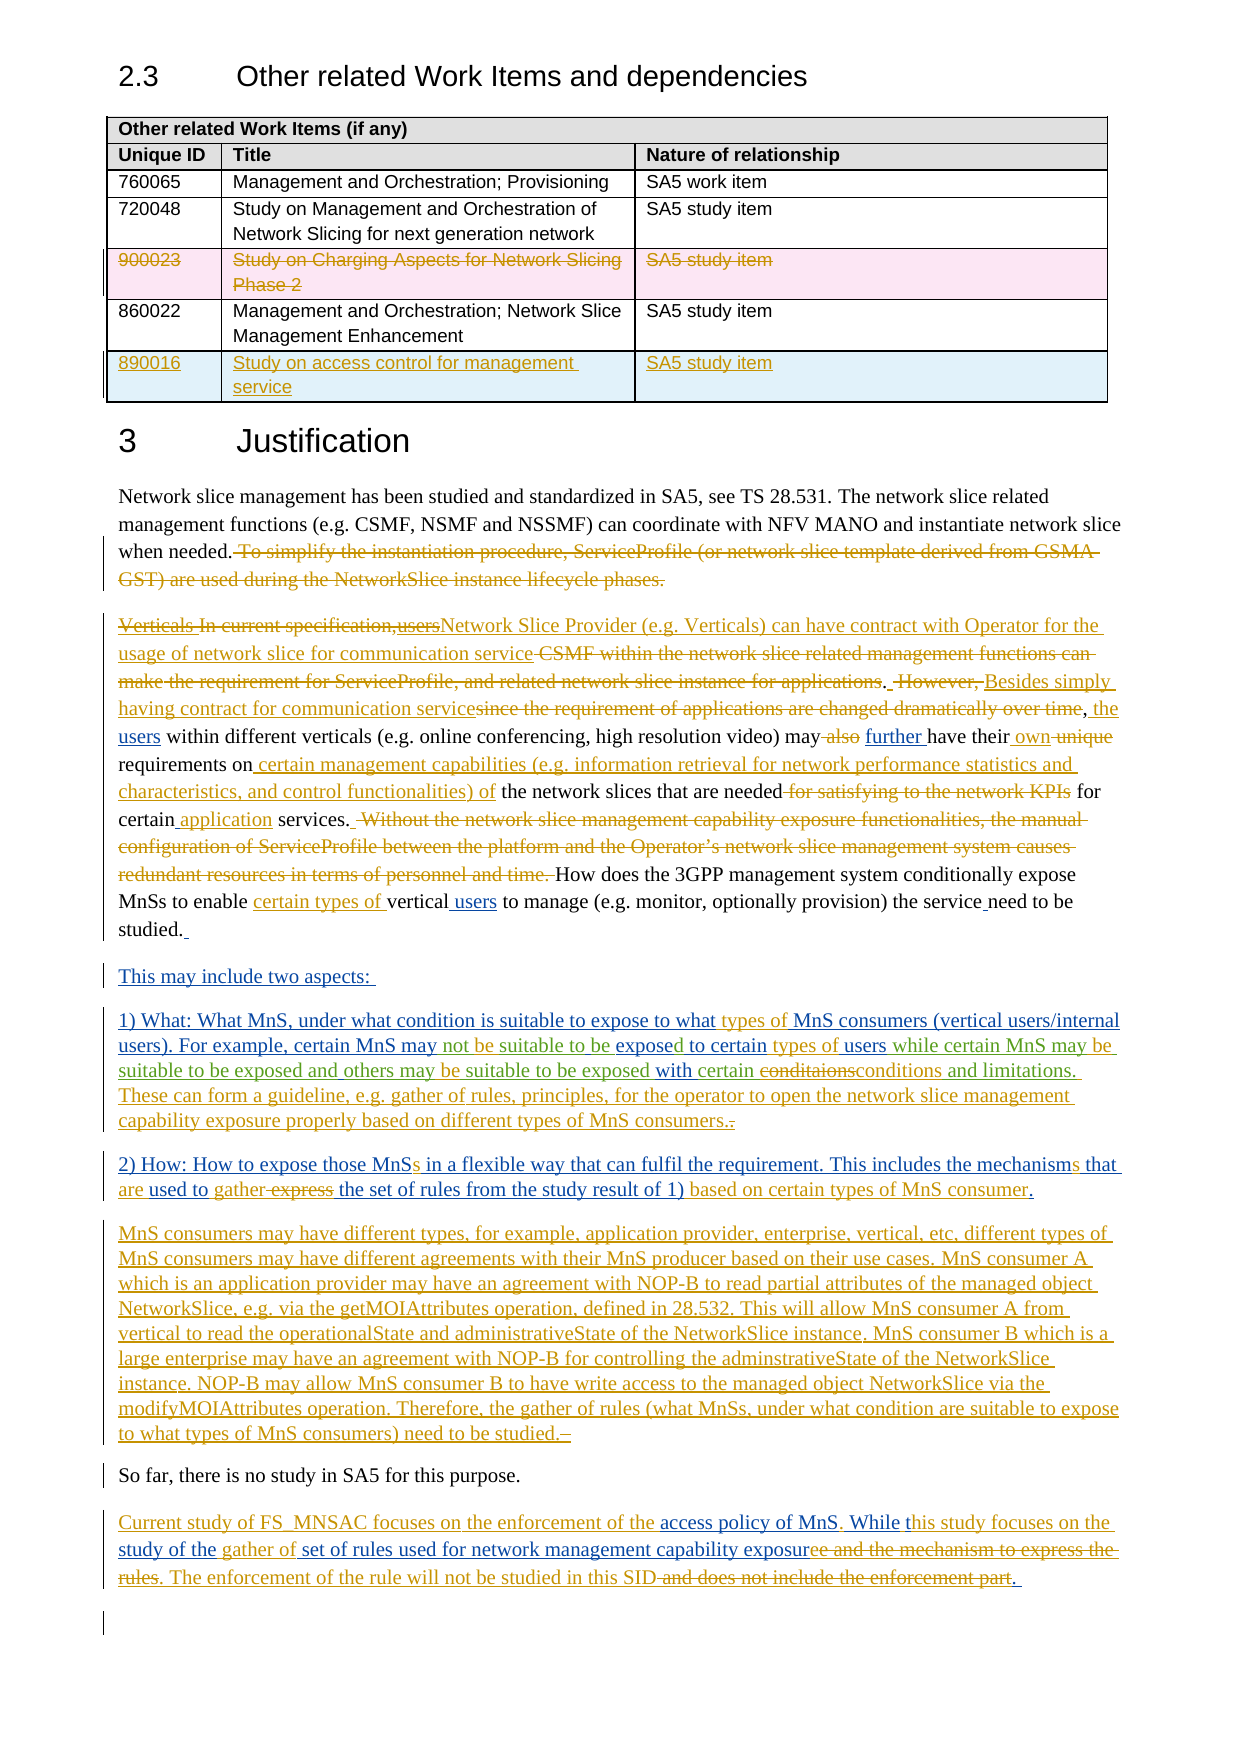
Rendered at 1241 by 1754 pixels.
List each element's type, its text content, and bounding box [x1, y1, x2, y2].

table_cell 720048 [108, 198, 221, 248]
text Network slice management has been studied and standardized in SA5, see TS 28.531. The network slice related management functions (e.g. CSMF, NSMF and NSSMF) can coordinate with NFV MANO and instantiate network slice when needed. [118, 484, 1122, 591]
table_cell Nature of relationship [636, 144, 1107, 169]
table_cell 760065 [108, 171, 221, 196]
table_cell SA5 study item [636, 300, 1107, 350]
table_cell Title [222, 144, 634, 169]
table_cell Management and Orchestration; Provisioning [222, 171, 634, 196]
text So far, there is no study in SA5 for this purpose. [118, 1463, 1122, 1487]
table_cell SA5 study item [636, 198, 1107, 248]
table_cell 860022 [108, 300, 221, 350]
text ., within different verticals (e.g. online conferencing, high resolution video) may have their requirements on the network slices that are needed for certain services.How does the 3GPP management system conditionally expose MnSs to enable vertical to manage (e.g. monitor, optionally provision) the serviceneed to be studied. [118, 613, 1122, 941]
table_header Other related Work Items (if any) [108, 118, 1107, 143]
subtitle 3 Justification [118, 421, 1122, 460]
table_cell Study on Management and Orchestration of Network Slicing for next generation network [222, 198, 634, 248]
table_cell Management and Orchestration; Network Slice Management Enhancement [222, 300, 634, 350]
table_cell SA5 work item [636, 171, 1107, 196]
table_cell Unique ID [108, 144, 221, 169]
subtitle 2.3 Other related Work Items and dependencies [118, 59, 1122, 93]
